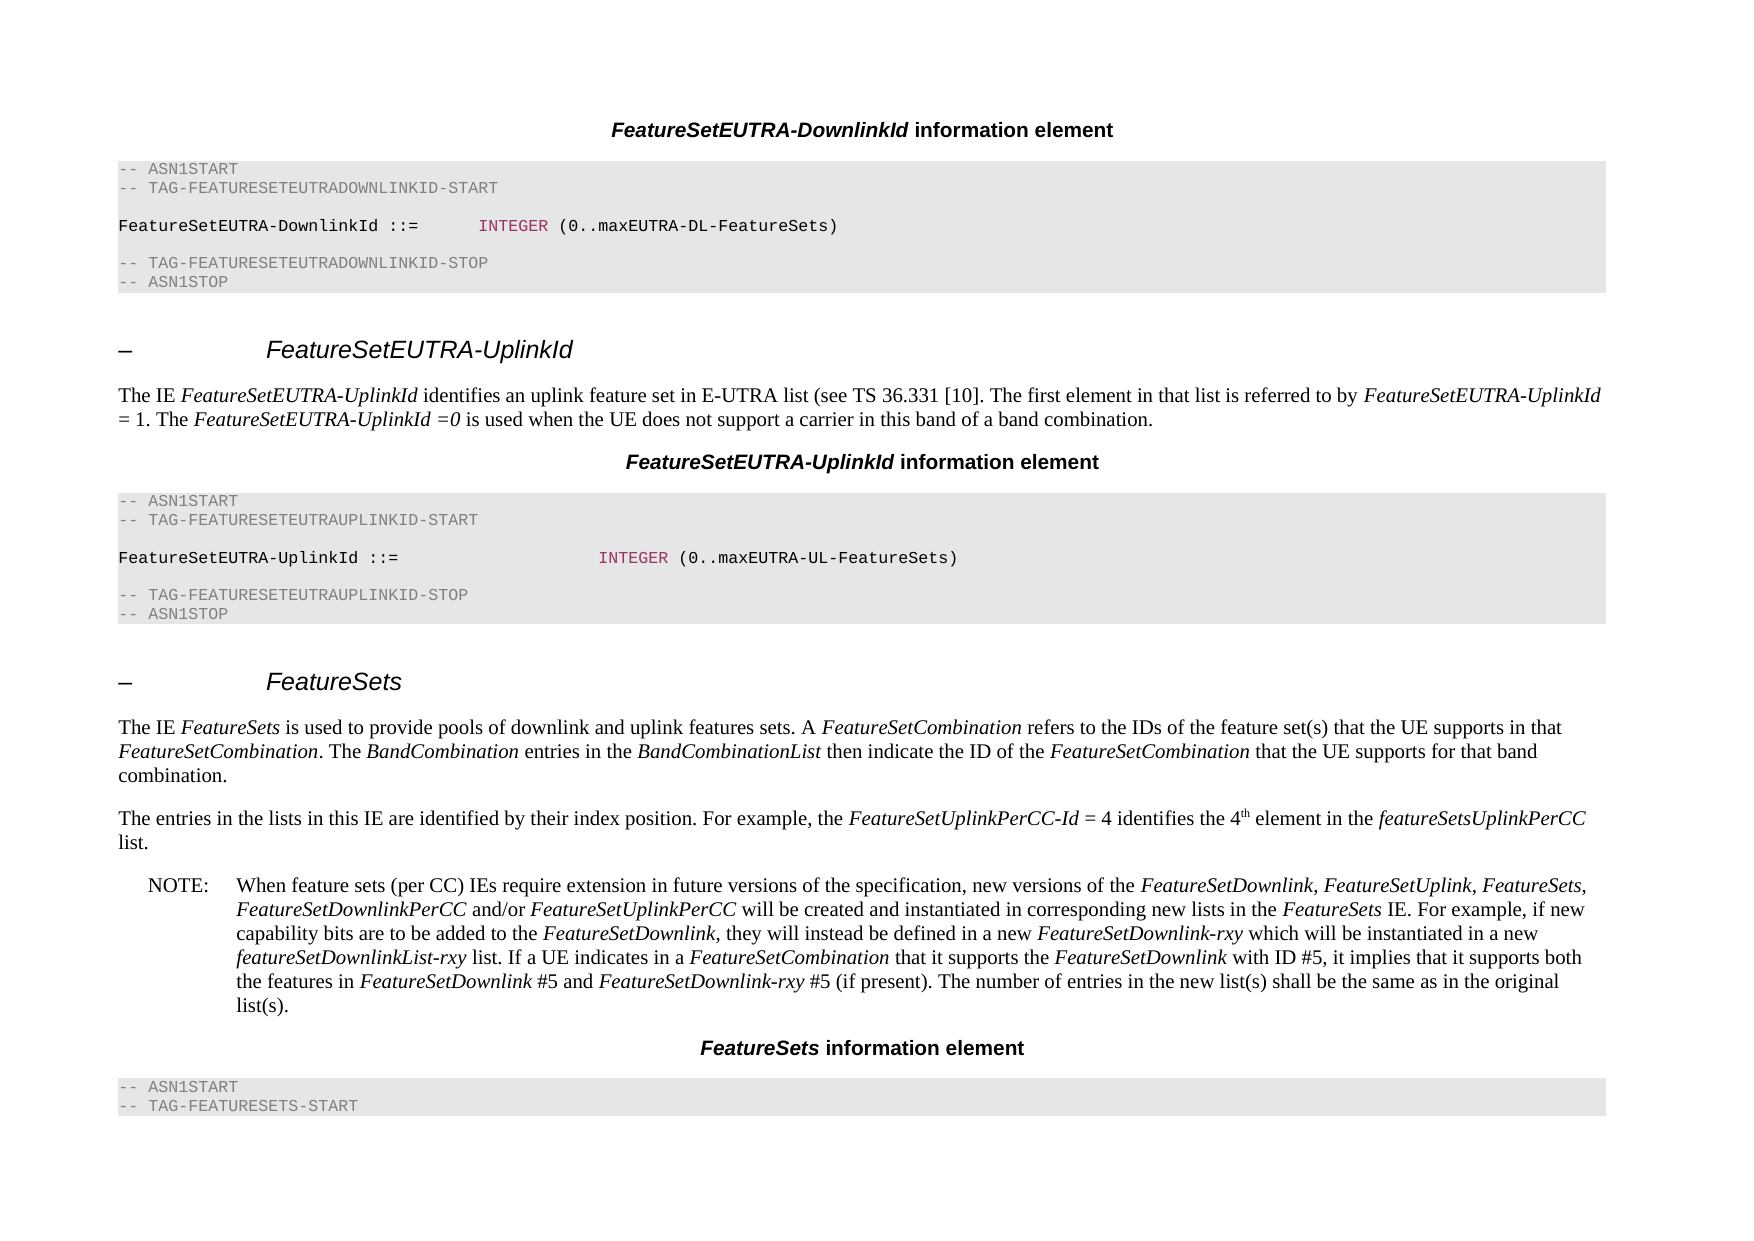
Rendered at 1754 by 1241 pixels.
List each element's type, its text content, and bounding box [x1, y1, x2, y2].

text FeatureSetEUTRA-DownlinkId ::= INTEGER (0..maxEUTRA-DL-FeatureSets) [118, 217, 1606, 236]
text NOTE: When feature sets (per CC) IEs require extension in future versions of the specification, new versions of the FeatureSetDownlink, FeatureSetUplink, FeatureSets, FeatureSetDownlinkPerCC and/or FeatureSetUplinkPerCC will be created and instantiated in corresponding new lists in the FeatureSets IE. For example, if new capability bits are to be added to the FeatureSetDownlink, they will instead be defined in a new FeatureSetDownlink-rxy which will be instantiated in a new featureSetDownlinkList-rxy list. If a UE indicates in a FeatureSetCombination that it supports the FeatureSetDownlink with ID #5, it implies that it supports both the features in FeatureSetDownlink #5 and FeatureSetDownlink-rxy #5 (if present). The number of entries in the new list(s) shall be the same as in the original list(s). [148, 873, 1606, 1017]
text FeatureSetEUTRA-DownlinkId information element [118, 118, 1606, 142]
text The IE FeatureSets is used to provide pools of downlink and uplink features sets. A FeatureSetCombination refers to the IDs of the feature set(s) that the UE supports in that FeatureSetCombination. The BandCombination entries in the BandCombinationList then indicate the ID of the FeatureSetCombination that the UE supports for that band combination. [118, 715, 1606, 787]
text FeatureSetEUTRA-UplinkId information element [118, 450, 1606, 474]
text FeatureSets information element [118, 1036, 1606, 1060]
text -- ASN1STOP [118, 606, 1606, 624]
text -- TAG-FEATURESETS-START [118, 1097, 1606, 1116]
text The IE FeatureSetEUTRA-UplinkId identifies an uplink feature set in E-UTRA list (see TS 36.331 [10]. The first element in that list is referred to by FeatureSetEUTRA-UplinkId = 1. The FeatureSetEUTRA-UplinkId =0 is used when the UE does not support a carrier in this band of a band combination. [118, 383, 1606, 431]
text FeatureSetEUTRA-UplinkId ::= INTEGER (0..maxEUTRA-UL-FeatureSets) [118, 549, 1606, 568]
text The entries in the lists in this IE are identified by their index position. For example, the FeatureSetUplinkPerCC-Id = 4 identifies the 4th element in the featureSetsUplinkPerCC list. [118, 806, 1606, 854]
text -- ASN1START [118, 1078, 1606, 1097]
text -- TAG-FEATURESETEUTRADOWNLINKID-START [118, 179, 1606, 198]
text -- ASN1STOP [118, 274, 1606, 293]
text -- TAG-FEATURESETEUTRAUPLINKID-START [118, 511, 1606, 530]
subtitle – FeatureSetEUTRA-UplinkId [118, 336, 1606, 364]
text -- TAG-FEATURESETEUTRADOWNLINKID-STOP [118, 255, 1606, 274]
text -- TAG-FEATURESETEUTRAUPLINKID-STOP [118, 587, 1606, 606]
text -- ASN1START [118, 161, 1606, 179]
subtitle – FeatureSets [118, 667, 1606, 696]
text -- ASN1START [118, 493, 1606, 511]
